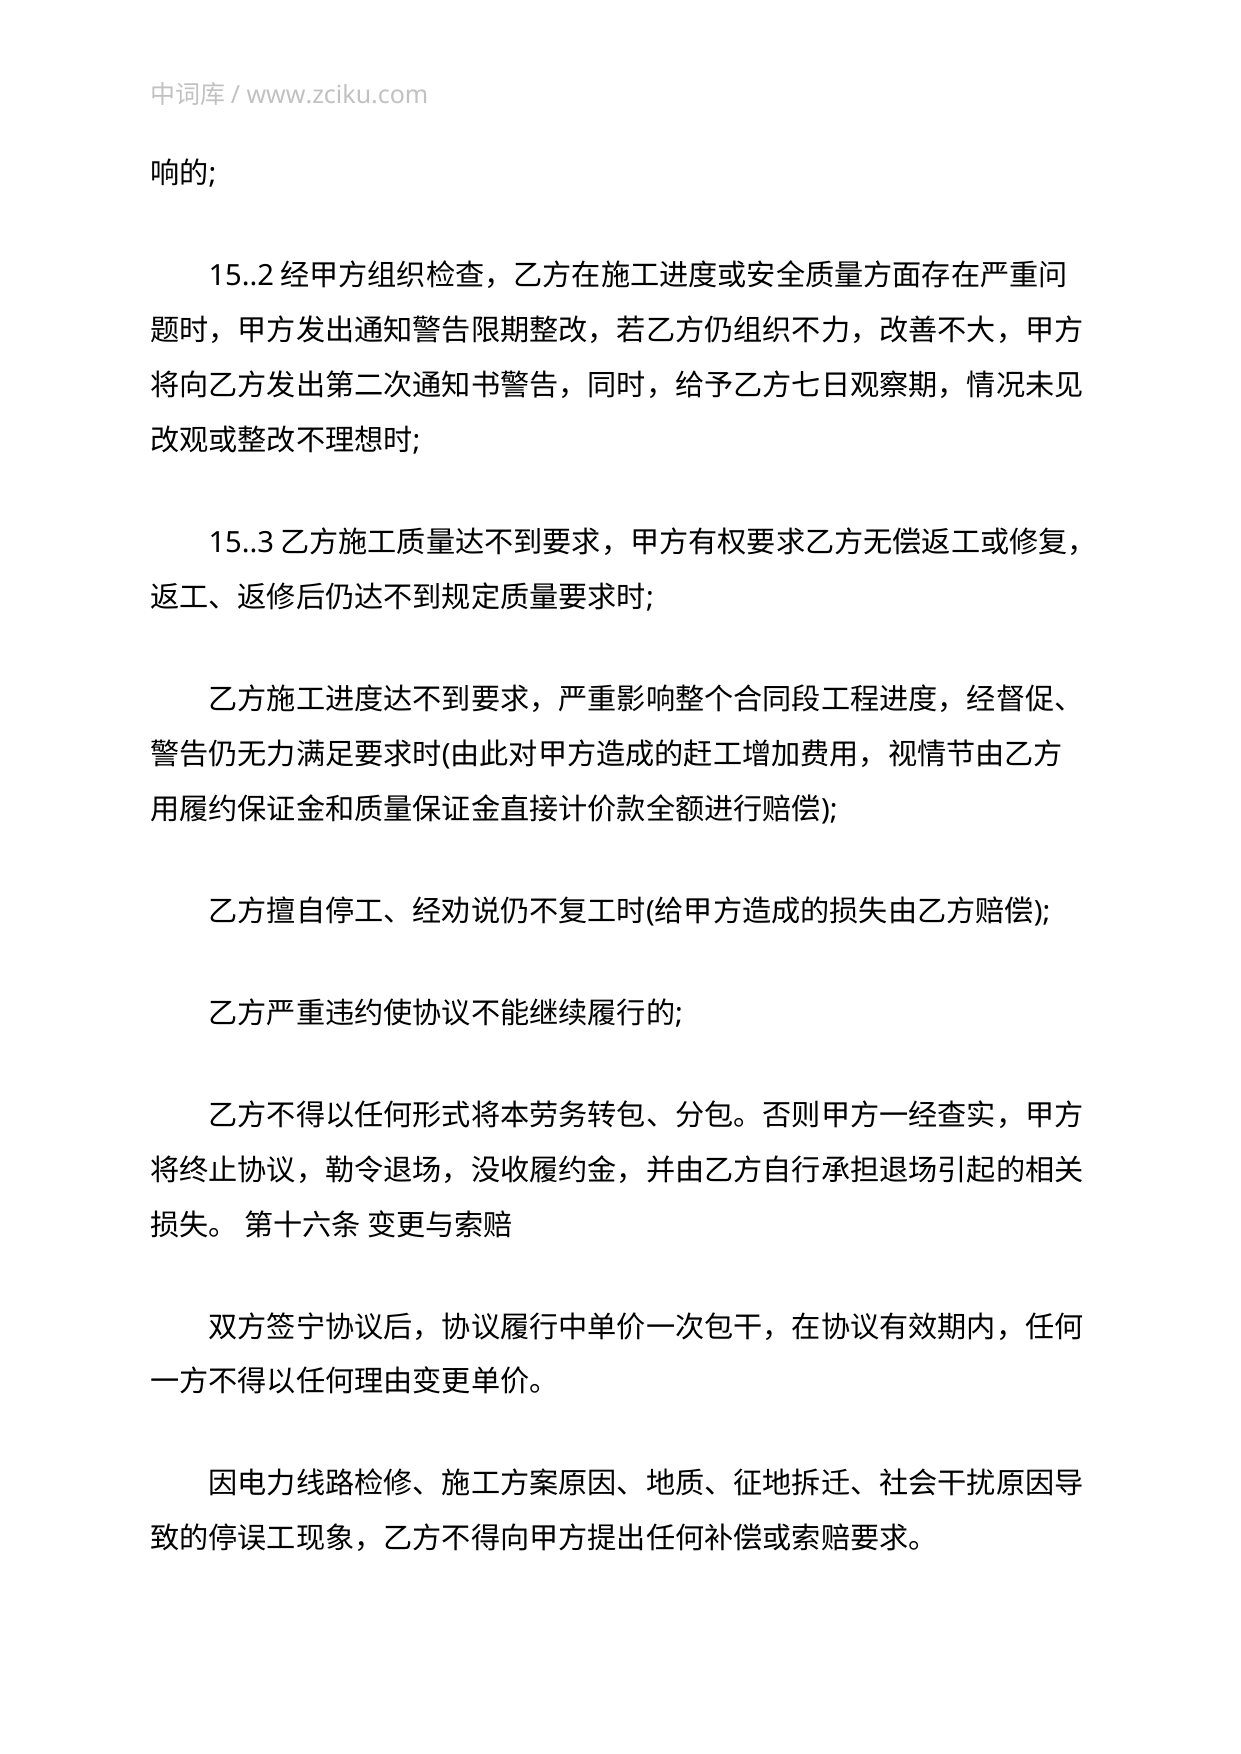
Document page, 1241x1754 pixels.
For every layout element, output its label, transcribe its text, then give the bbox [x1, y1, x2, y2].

text 15..3乙方施工质量达不到要求，甲方有权要求乙方无偿返工或修复，返工、返修后仍达不到规定质量要求时; [150, 519, 1090, 616]
text 乙方擅自停工、经劝说仍不复工时(给甲方造成的损失由乙方赔偿); [150, 888, 1090, 930]
text 乙方施工进度达不到要求，严重影响整个合同段工程进度，经督促、警告仍无力满足要求时(由此对甲方造成的赶工增加费用，视情节由乙方用履约保证金和质量保证金直接计价款全额进行赔偿); [150, 676, 1090, 828]
text 因电力线路检修、施工方案原因、地质、征地拆迁、社会干扰原因导致的停误工现象，乙方不得向甲方提出任何补偿或索赔要求。 [150, 1460, 1090, 1557]
text 乙方不得以任何形式将本劳务转包、分包。否则甲方一经查实，甲方将终止协议，勒令退场，没收履约金，并由乙方自行承担退场引起的相关损失。 第十六条 变更与索赔 [150, 1092, 1090, 1244]
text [150, 150, 1090, 192]
text 15..2经甲方组织检查，乙方在施工进度或安全质量方面存在严重问题时，甲方发出通知警告限期整改，若乙方仍组织不力，改善不大，甲方将向乙方发出第二次通知书警告，同时，给予乙方七日观察期，情况未见改观或整改不理想时; [150, 252, 1090, 459]
text 乙方严重违约使协议不能继续履行的; [150, 989, 1090, 1032]
text 双方签宁协议后，协议履行中单价一次包干，在协议有效期内，任何一方不得以任何理由变更单价。 [150, 1303, 1090, 1400]
